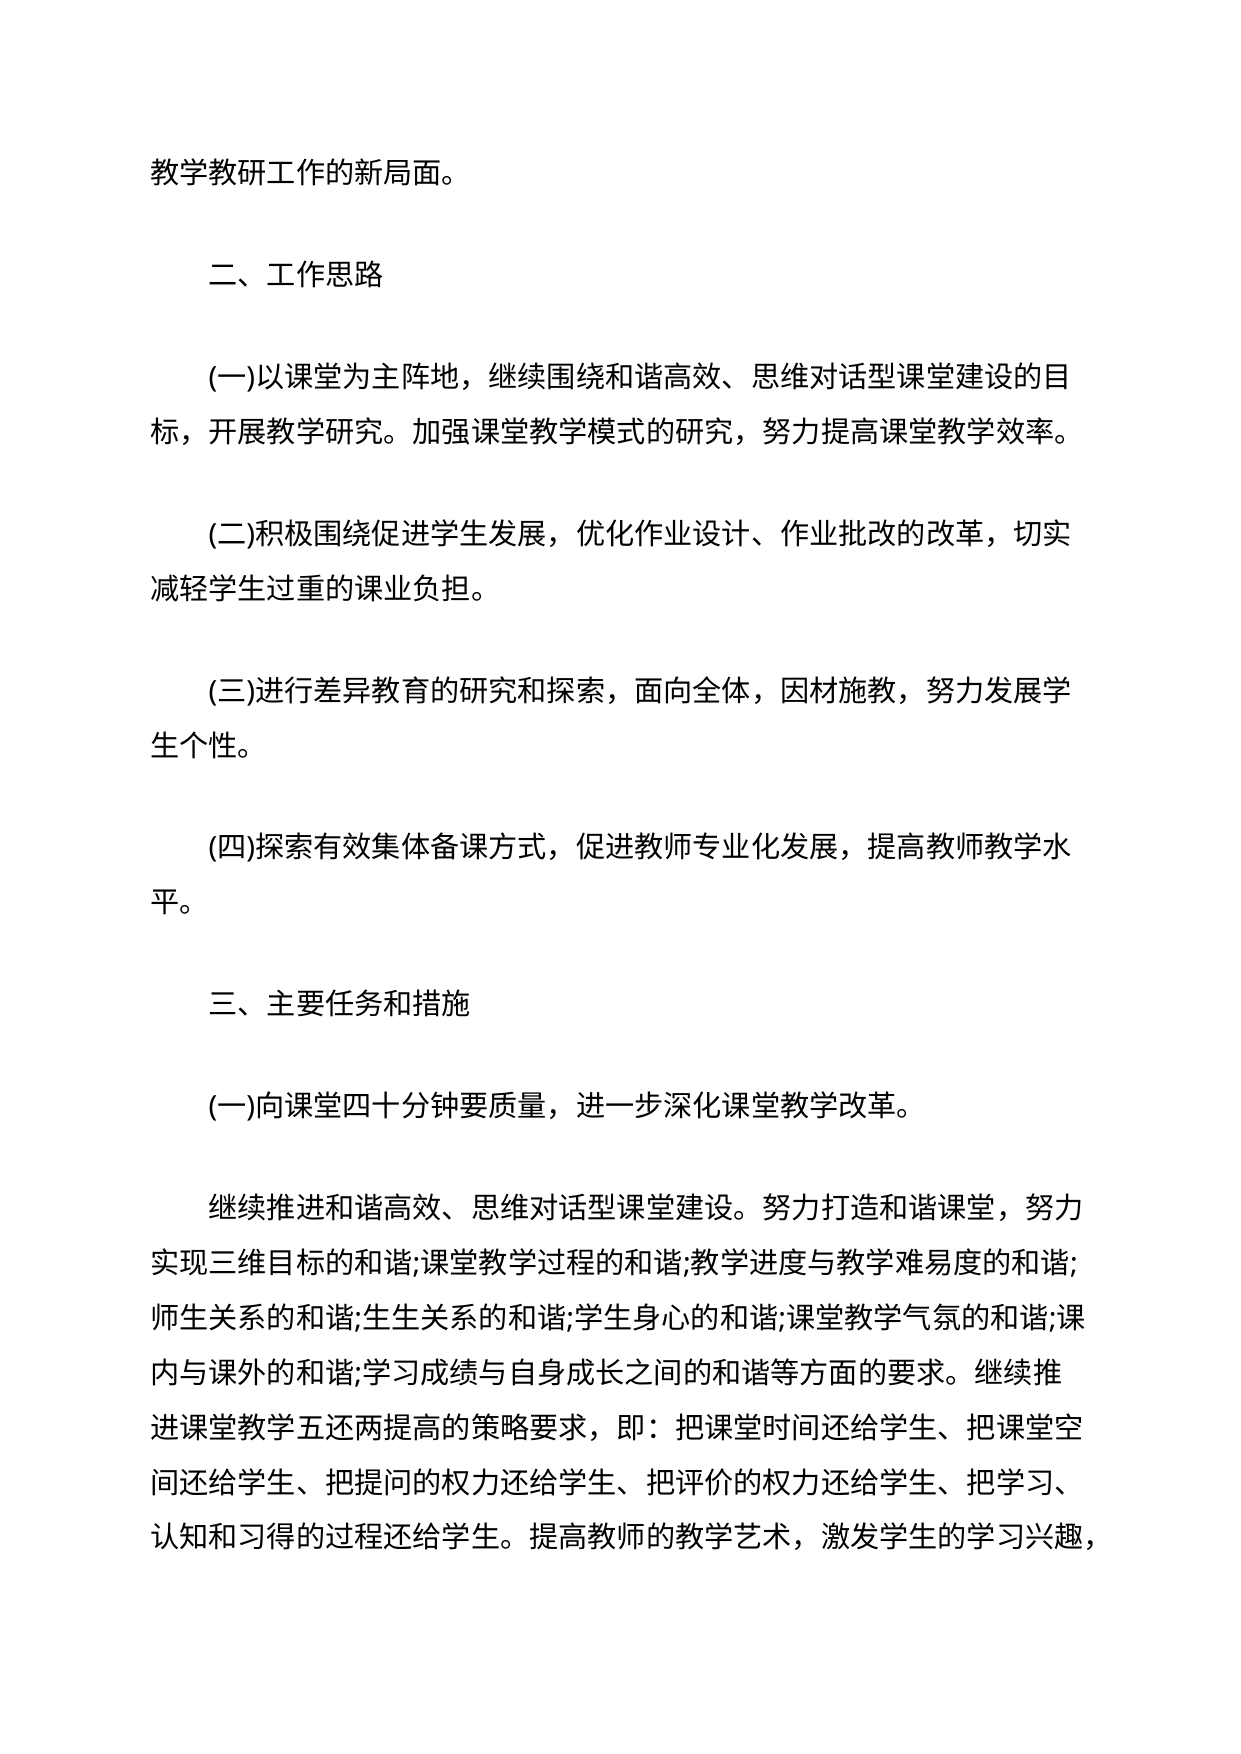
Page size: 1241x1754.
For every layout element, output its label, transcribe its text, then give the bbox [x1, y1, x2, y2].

text (四)探索有效集体备课方式，促进教师专业化发展，提高教师教学水平。 [150, 824, 1090, 921]
text (一)以课堂为主阵地，继续围绕和谐高效、思维对话型课堂建设的目标，开展教学研究。加强课堂教学模式的研究，努力提高课堂教学效率。 [150, 353, 1090, 451]
text (二)积极围绕促进学生发展，优化作业设计、作业批改的改革，切实减轻学生过重的课业负担。 [150, 510, 1090, 608]
text 二、工作思路 [150, 252, 1090, 294]
text (一)向课堂四十分钟要质量，进一步深化课堂教学改革。 [150, 1082, 1090, 1125]
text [150, 1184, 1090, 1556]
text (三)进行差异教育的研究和探索，面向全体，因材施教，努力发展学生个性。 [150, 667, 1090, 764]
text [150, 150, 1090, 192]
text 三、主要任务和措施 [150, 981, 1090, 1023]
